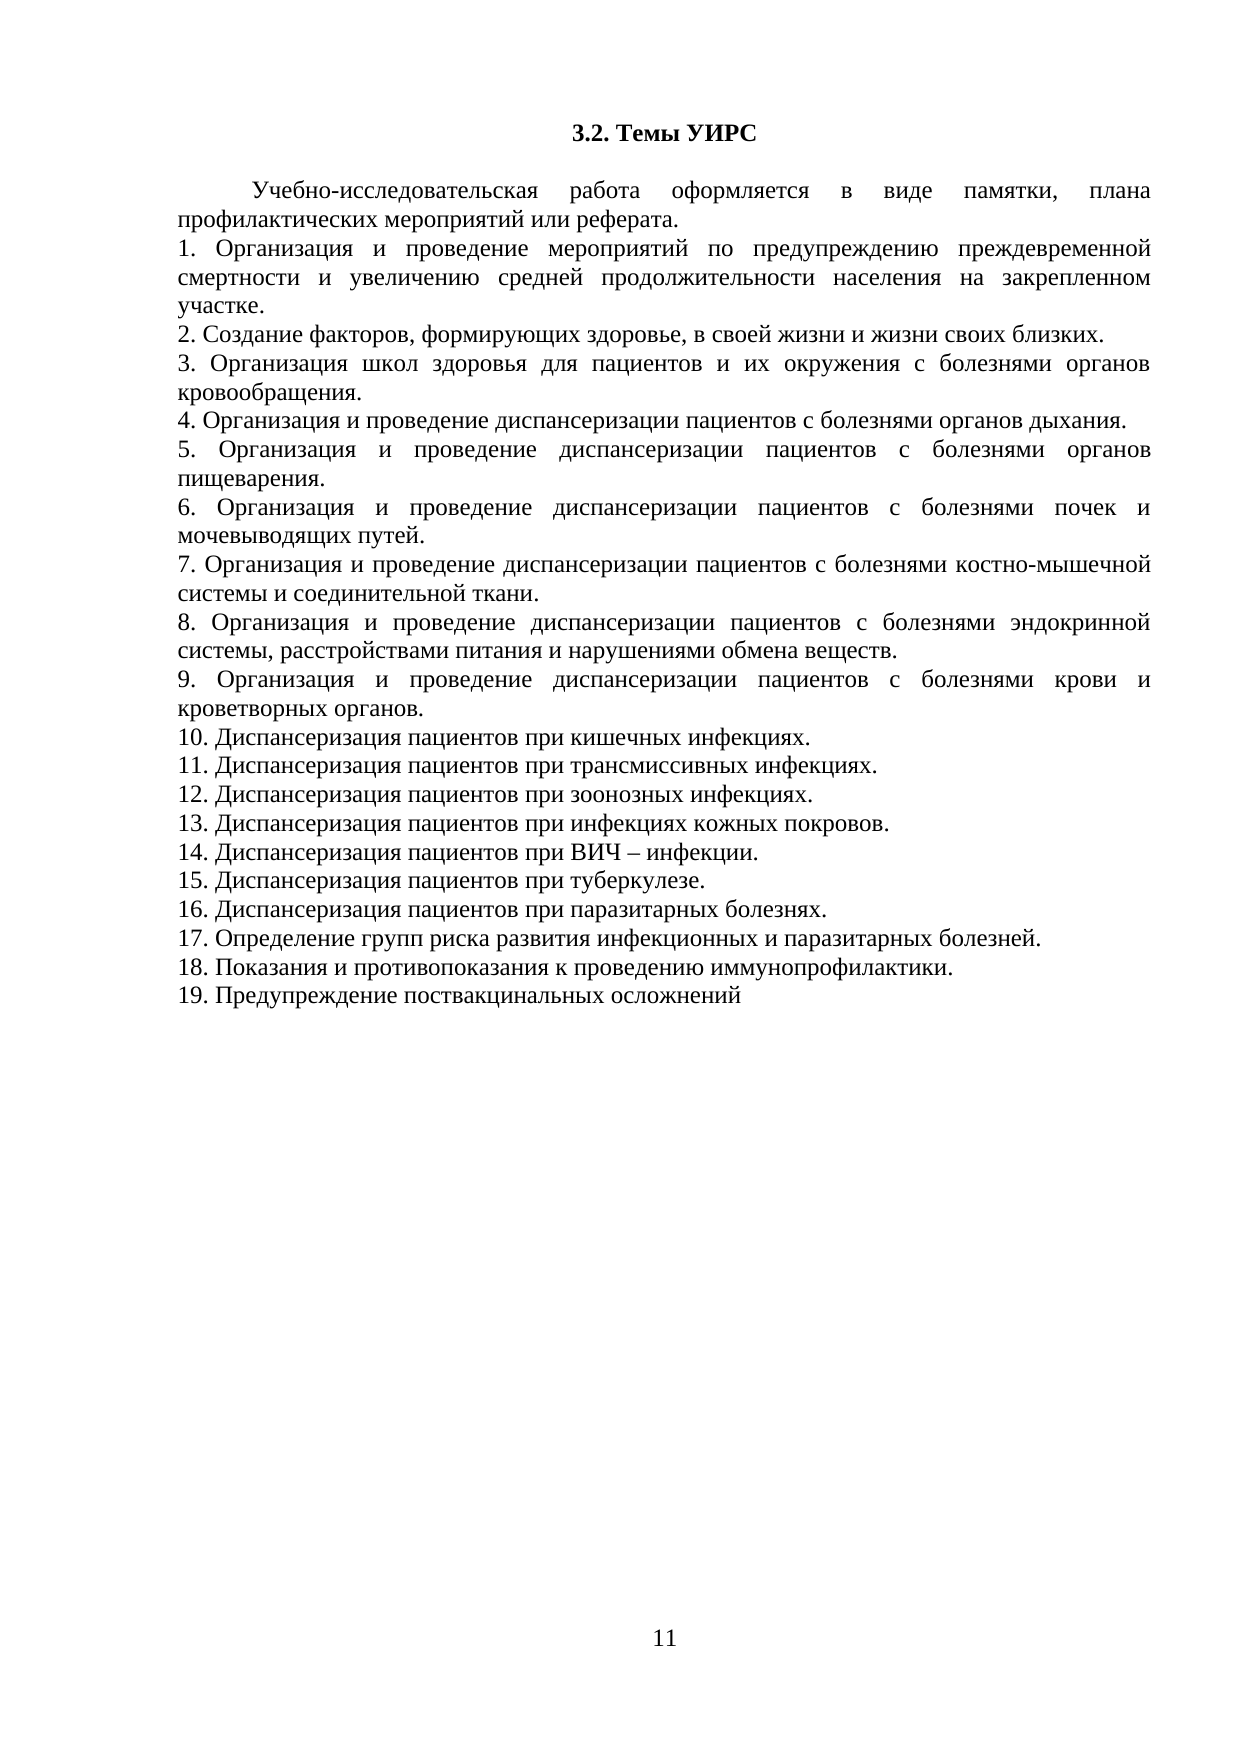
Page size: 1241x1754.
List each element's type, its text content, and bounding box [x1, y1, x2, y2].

text 1. Организация и проведение мероприятий по предупреждению преждевременной смертности и увеличению средней продолжительности населения на закрепленном участке. [177, 233, 1152, 319]
text 16. Диспансеризация пациентов при паразитарных болезнях. [177, 894, 1152, 923]
text 12. Диспансеризация пациентов при зоонозных инфекциях. [177, 779, 1152, 808]
text 13. Диспансеризация пациентов при инфекциях кожных покровов. [177, 808, 1152, 837]
text 5. Организация и проведение диспансеризации пациентов с болезнями органов пищеварения. [177, 434, 1152, 492]
text 18. Показания и противопоказания к проведению иммунопрофилактики. [177, 952, 1152, 981]
text 11. Диспансеризация пациентов при трансмиссивных инфекциях. [177, 751, 1152, 779]
text 8. Организация и проведение диспансеризации пациентов с болезнями эндокринной системы, расстройствами питания и нарушениями обмена веществ. [177, 607, 1152, 664]
text 6. Организация и проведение диспансеризации пациентов с болезнями почек и мочевыводящих путей. [177, 492, 1152, 549]
text 17. Определение групп риска развития инфекционных и паразитарных болезней. [177, 923, 1152, 952]
text 4. Организация и проведение диспансеризации пациентов с болезнями органов дыхания. [177, 406, 1152, 434]
text 15. Диспансеризация пациентов при туберкулезе. [177, 866, 1152, 894]
text 14. Диспансеризация пациентов при ВИЧ – инфекции. [177, 837, 1152, 866]
text 2. Создание факторов, формирующих здоровье, в своей жизни и жизни своих близких. [177, 319, 1152, 348]
text 3.2. Темы УИРС [177, 118, 1152, 147]
text 10. Диспансеризация пациентов при кишечных инфекциях. [177, 722, 1152, 751]
text 7. Организация и проведение диспансеризации пациентов с болезнями костно-мышечной системы и соединительной ткани. [177, 549, 1152, 607]
text 9. Организация и проведение диспансеризации пациентов с болезнями крови и кроветворных органов. [177, 664, 1152, 722]
text 3. Организация школ здоровья для пациентов и их окружения с болезнями органов кровообращения. [177, 348, 1152, 406]
text 19. Предупреждение поствакцинальных осложнений [177, 981, 1152, 1009]
text Учебно-исследовательская работа оформляется в виде памятки, плана профилактических мероприятий или реферата. [177, 176, 1152, 233]
